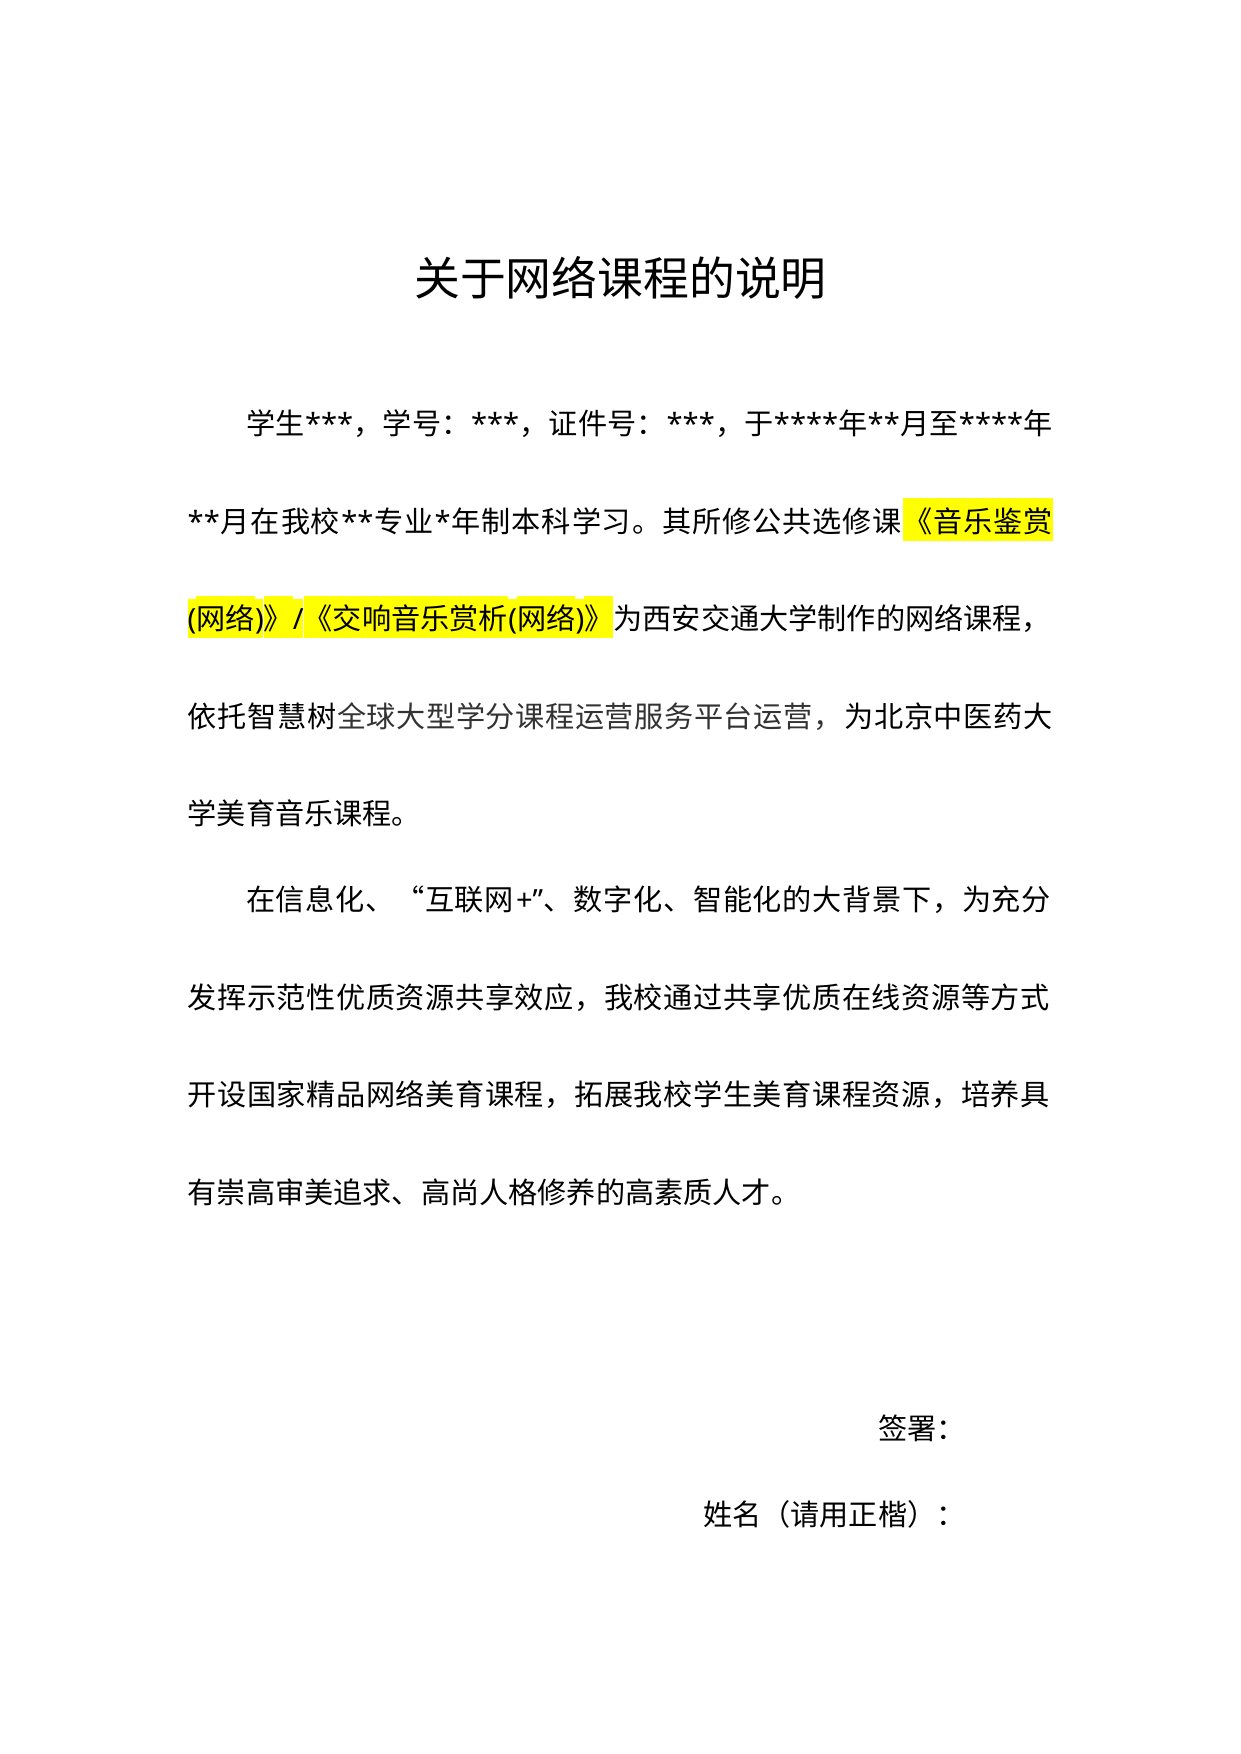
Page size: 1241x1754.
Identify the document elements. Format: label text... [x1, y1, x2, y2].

text 学生***，学号：***，证件号：***，于****年**月至****年**月在我校**专业*年制本科学习。其所修公共选修课《音乐鉴赏(网络)》/《交响音乐赏析(网络)》为西安交通大学制作的网络课程，依托智慧树全球大型学分课程运营服务平台运营，为北京中医药大学美育音乐课程。 [187, 389, 1053, 844]
text 在信息化、“互联网+”、数字化、智能化的大背景下，为充分发挥示范性优质资源共享效应，我校通过共享优质在线资源等方式开设国家精品网络美育课程，拓展我校学生美育课程资源，培养具有崇高审美追求、高尚人格修养的高素质人才。 [187, 866, 1053, 1223]
text 关于网络课程的说明 [187, 227, 1053, 324]
text 姓名（请用正楷）： [187, 1480, 965, 1545]
text 签署： [187, 1394, 965, 1459]
